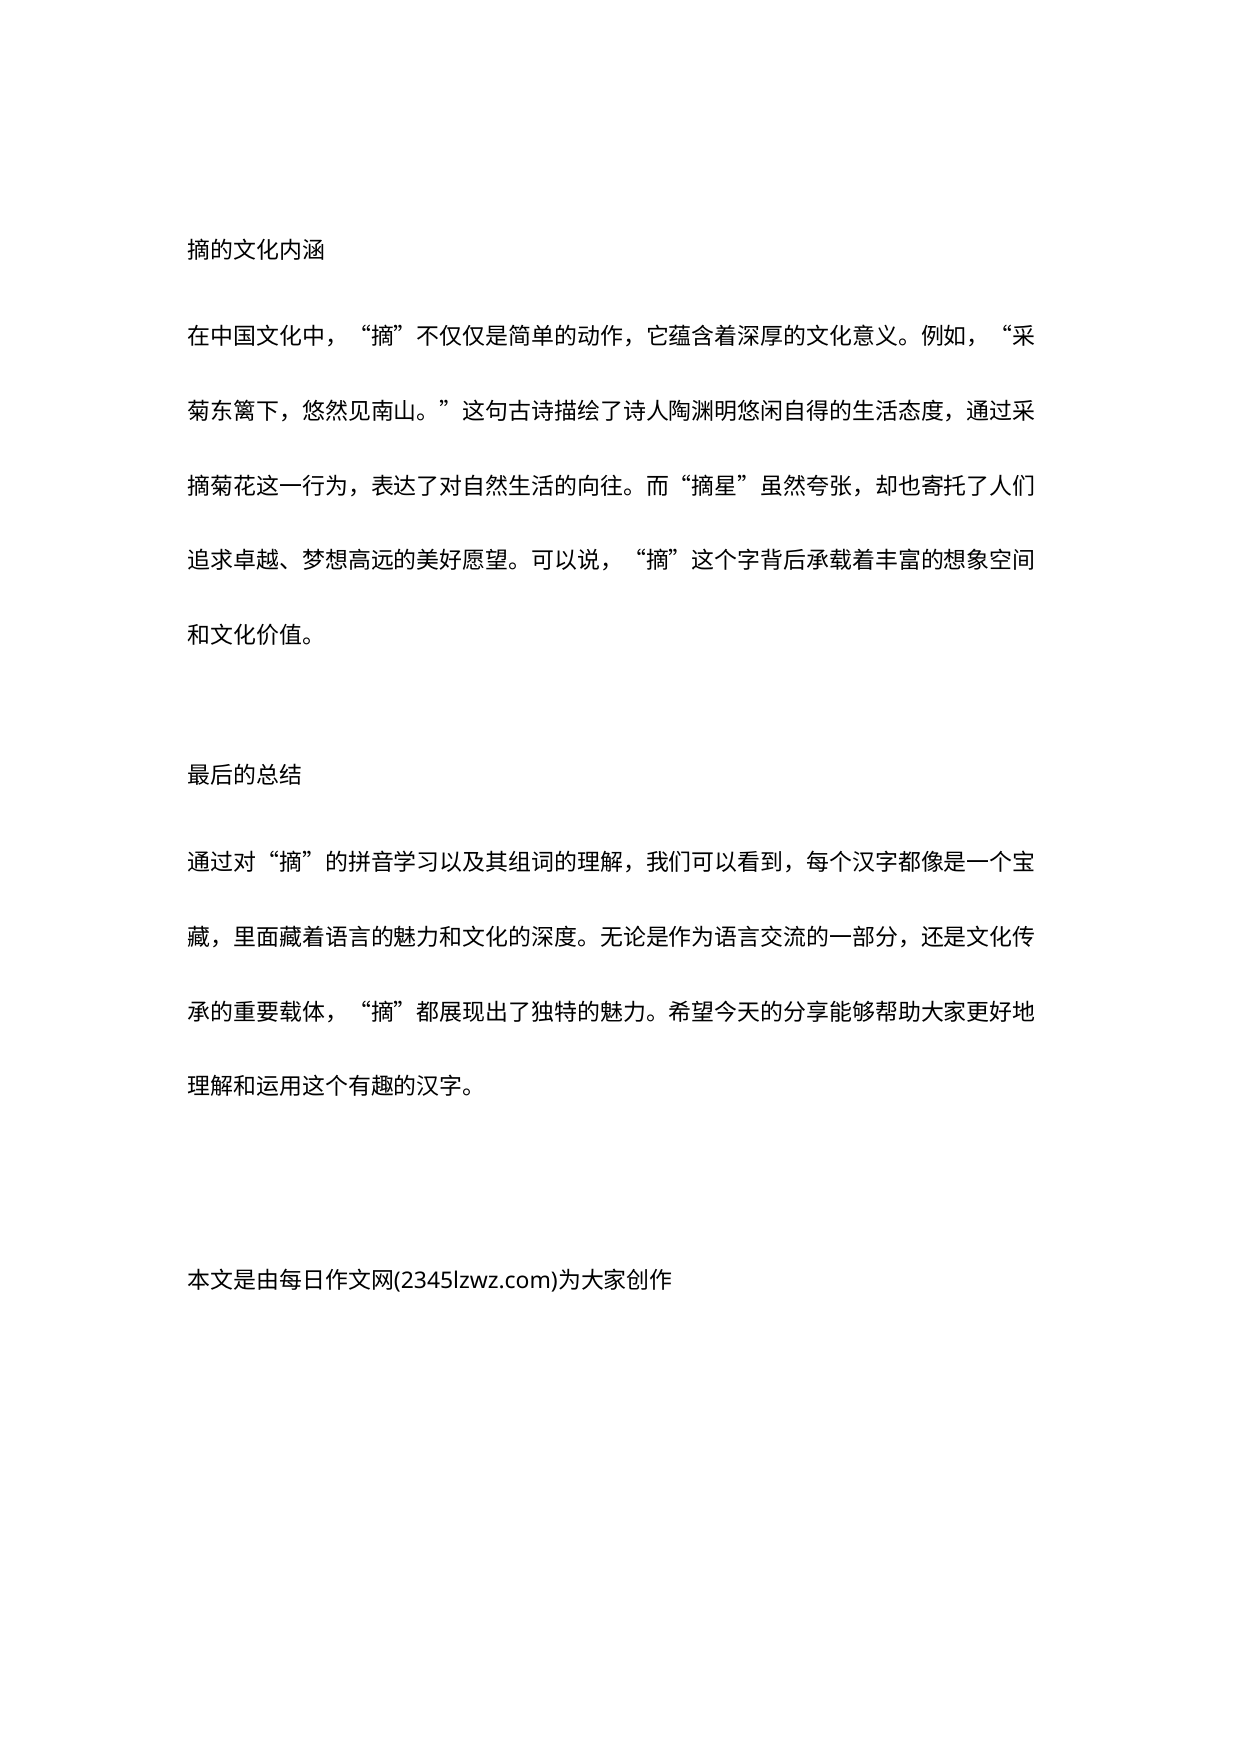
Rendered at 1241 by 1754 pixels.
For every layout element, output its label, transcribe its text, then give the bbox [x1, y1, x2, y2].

text 本文是由每日作文网(2345lzwz.com)为大家创作 [187, 1246, 1053, 1311]
text 最后的总结 [187, 742, 1053, 807]
text 通过对“摘”的拼音学习以及其组词的理解，我们可以看到，每个汉字都像是一个宝藏，里面藏着语言的魅力和文化的深度。无论是作为语言交流的一部分，还是文化传承的重要载体，“摘”都展现出了独特的魅力。希望今天的分享能够帮助大家更好地理解和运用这个有趣的汉字。 [187, 828, 1053, 1117]
text 摘的文化内涵 [187, 216, 1053, 281]
text 在中国文化中，“摘”不仅仅是简单的动作，它蕴含着深厚的文化意义。例如，“采菊东篱下，悠然见南山。”这句古诗描绘了诗人陶渊明悠闲自得的生活态度，通过采摘菊花这一行为，表达了对自然生活的向往。而“摘星”虽然夸张，却也寄托了人们追求卓越、梦想高远的美好愿望。可以说，“摘”这个字背后承载着丰富的想象空间和文化价值。 [187, 302, 1053, 666]
